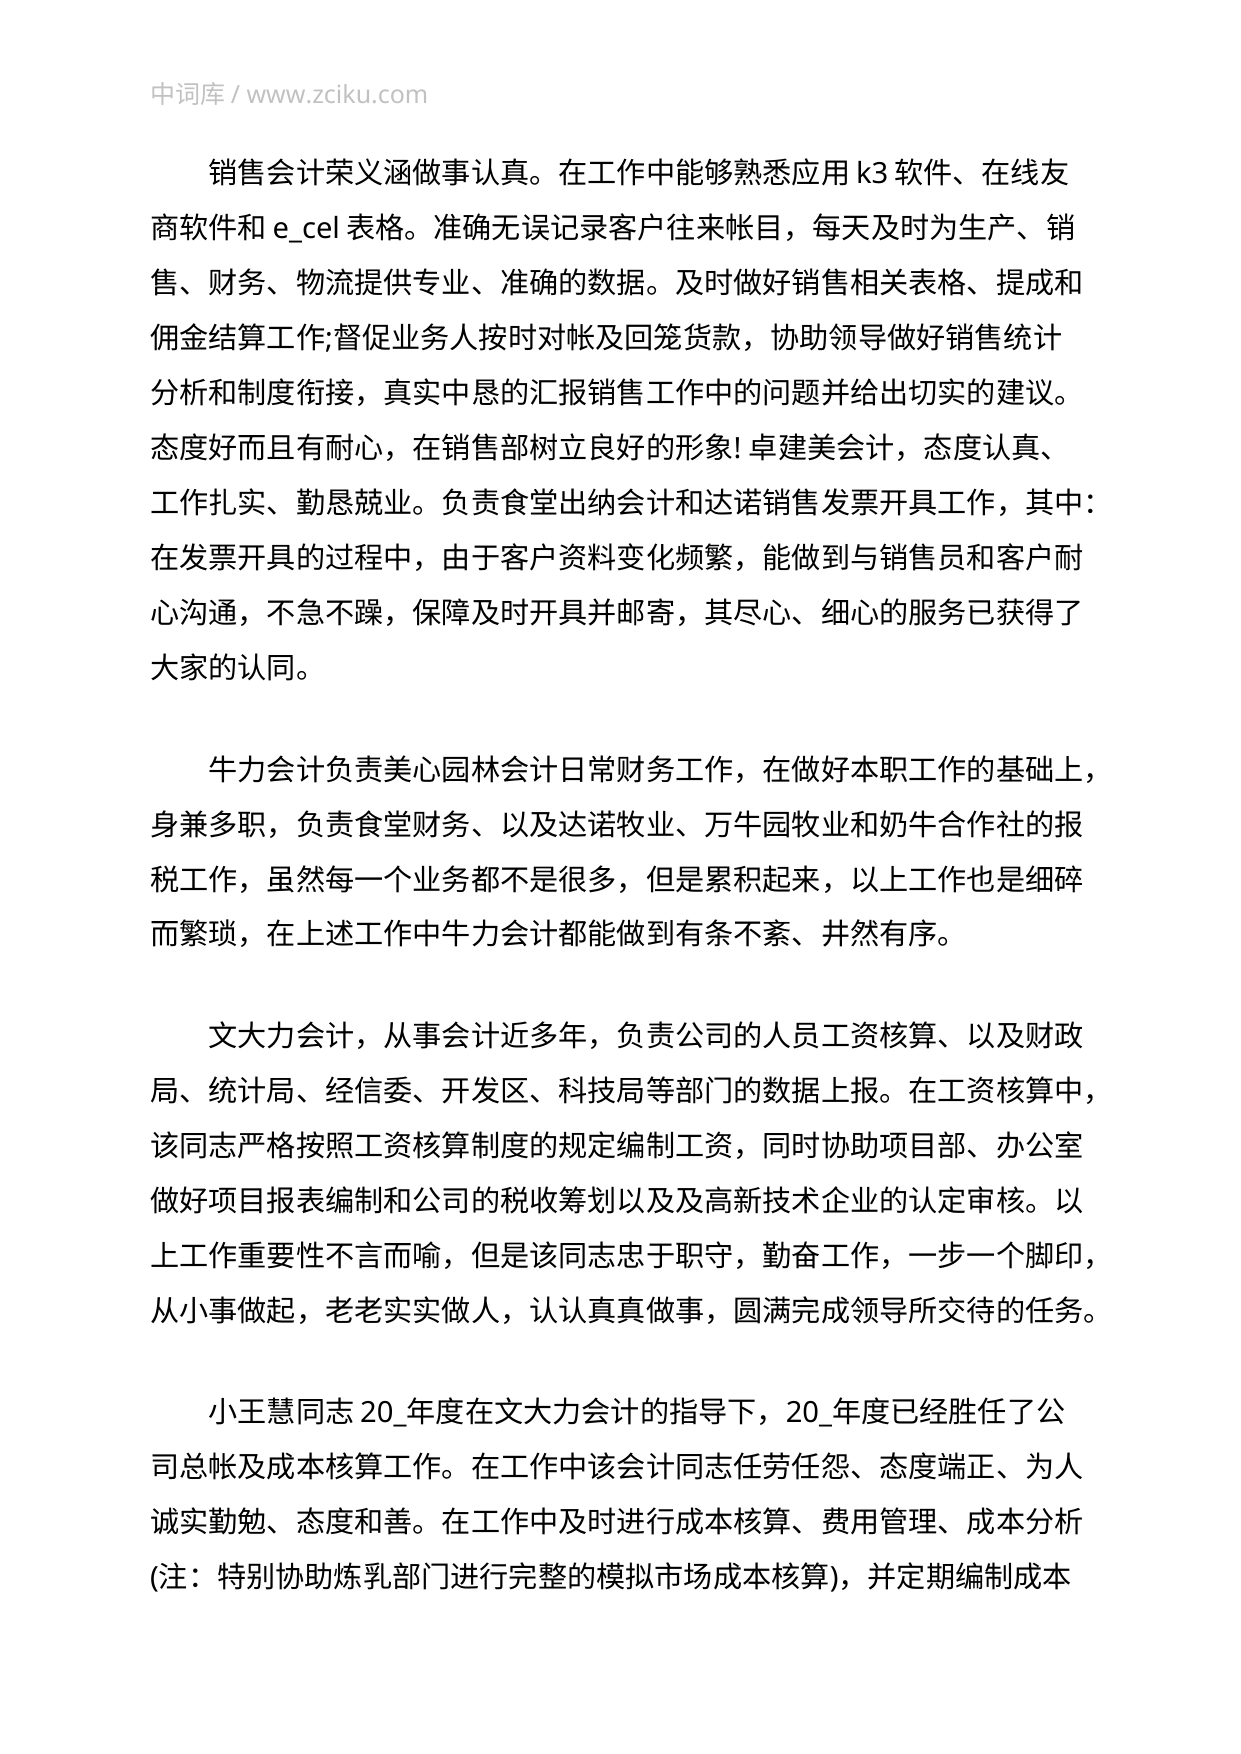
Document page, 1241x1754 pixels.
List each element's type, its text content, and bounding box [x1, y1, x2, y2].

text 牛力会计负责美心园林会计日常财务工作，在做好本职工作的基础上，身兼多职，负责食堂财务、以及达诺牧业、万牛园牧业和奶牛合作社的报税工作，虽然每一个业务都不是很多，但是累积起来，以上工作也是细碎而繁琐，在上述工作中牛力会计都能做到有条不紊、井然有序。 [150, 746, 1090, 953]
text 销售会计荣义涵做事认真。在工作中能够熟悉应用k3软件、在线友商软件和e_cel表格。准确无误记录客户往来帐目，每天及时为生产、销售、财务、物流提供专业、准确的数据。及时做好销售相关表格、提成和佣金结算工作;督促业务人按时对帐及回笼货款，协助领导做好销售统计分析和制度衔接，真实中恳的汇报销售工作中的问题并给出切实的建议。态度好而且有耐心，在销售部树立良好的形象! 卓建美会计，态度认真、工作扎实、勤恳兢业。负责食堂出纳会计和达诺销售发票开具工作，其中：在发票开具的过程中，由于客户资料变化频繁，能做到与销售员和客户耐心沟通，不急不躁，保障及时开具并邮寄，其尽心、细心的服务已获得了大家的认同。 [150, 150, 1090, 687]
text 文大力会计，从事会计近多年，负责公司的人员工资核算、以及财政局、统计局、经信委、开发区、科技局等部门的数据上报。在工资核算中，该同志严格按照工资核算制度的规定编制工资，同时协助项目部、办公室做好项目报表编制和公司的税收筹划以及及高新技术企业的认定审核。以上工作重要性不言而喻，但是该同志忠于职守，勤奋工作，一步一个脚印，从小事做起，老老实实做人，认认真真做事，圆满完成领导所交待的任务。 [150, 1013, 1090, 1329]
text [150, 1389, 1090, 1596]
